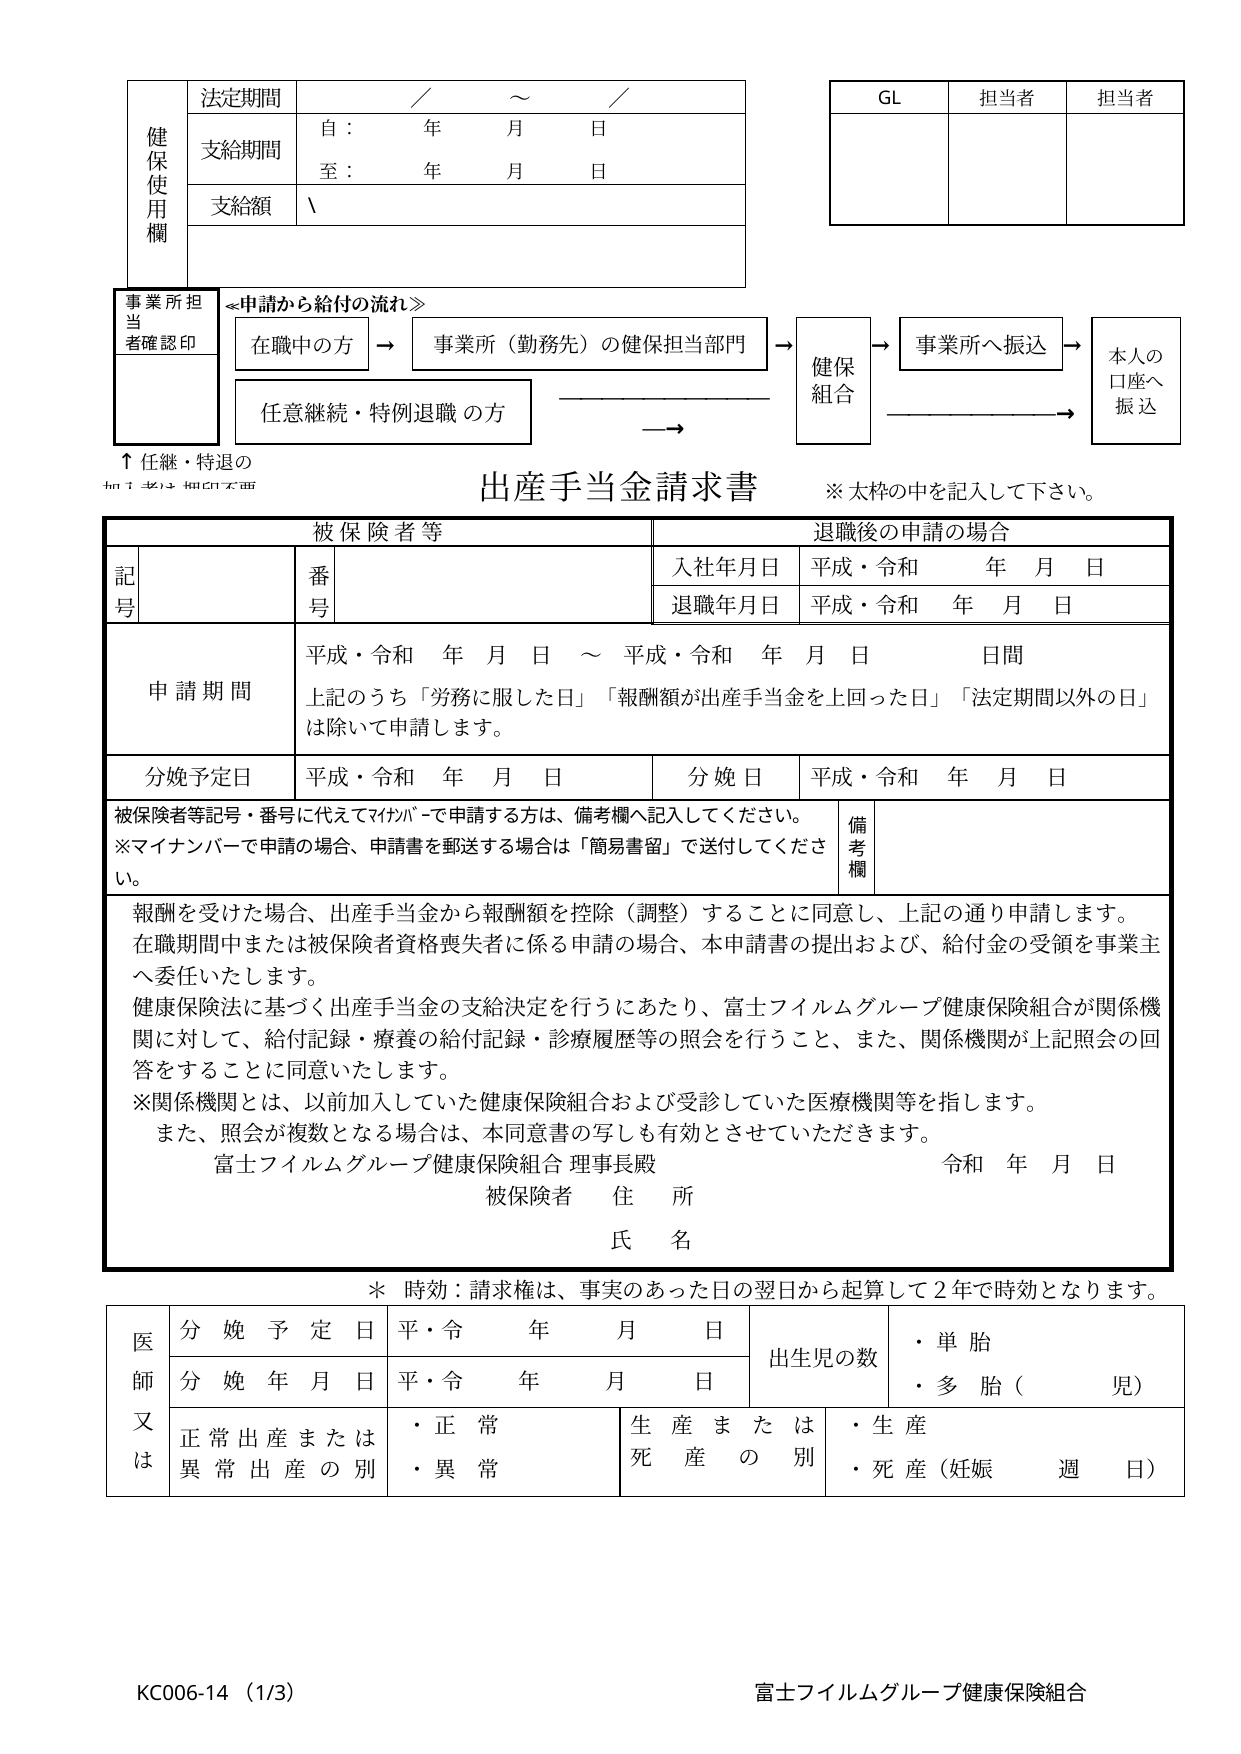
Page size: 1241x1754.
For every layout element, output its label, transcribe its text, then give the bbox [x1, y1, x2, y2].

table_cell 被保険者等記号・番号に代えてﾏｲﾅﾝﾊﾞｰで申請する方は、備考欄へ記入してください。 ※マイナンバーで申請の場合、申請書を郵送する場合は「簡易書留」で送付してください。 [107, 801, 838, 894]
table_cell 申 請 期 間 [107, 624, 294, 754]
table_header [188, 226, 270, 287]
table_header 健保 組合 [797, 318, 870, 443]
table_header [117, 83, 127, 288]
table_header 被 保 険 者 等 [107, 520, 651, 545]
table_cell [139, 547, 294, 622]
table_header → [1063, 317, 1091, 369]
table_cell ――――――――→ [871, 379, 1091, 443]
table_header ・ 単 胎 ・ 多 胎（ 児） [889, 1306, 1184, 1407]
table_cell 平成・令和 年 月 日 [800, 756, 1169, 799]
table_header 本人の 口座へ 振 込 [1093, 318, 1180, 443]
table_cell 分 娩 日 [653, 756, 799, 799]
table_cell 平成・令和 年 月 日 [800, 547, 1169, 585]
table_cell 分娩年月日 [170, 1357, 387, 1407]
table_cell 報酬を受けた場合、出産手当金から報酬額を控除（調整）することに同意し、上記の通り申請します。 在職期間中または被保険者資格喪失者に係る申請の場合、本申請書の提出および、給付金の受領を事業主へ委任いたします。 健康保険法に基づく出産手当金の支給決定を行うにあたり、富士フイルムグループ健康保険組合が関係機関に対して、給付記録・療養の給付記録・診療履歴等の照会を行うこと、また、関係機関が上記照会の回答をすることに同意いたします。 ※関係機関とは、以前加入していた健康保険組合および受診していた医療機関等を指します。 また、照会が複数となる場合は、本同意書の写しも有効とさせていただきます。 富士フイルムグループ健康保険組合 理事長殿 令和 年 月 日 被保険者 住 所 氏 名 [107, 896, 1169, 1267]
table_cell 分娩予定日 [107, 756, 294, 799]
table_cell 平成・令和 年 月 日 ～ 平成・令和 年 月 日 日間 上記のうち「労務に服した日」「報酬額が出産手当金を上回った日」「法定期間以外の日」は除いて申請します。 [296, 624, 1169, 754]
table_cell 平・令 年 月 日 [388, 1357, 749, 1407]
table_cell [335, 547, 651, 622]
table_header 分娩予定日 [170, 1306, 387, 1356]
table_header 医 師 又 は 助 産 師 の 証 明 [107, 1306, 169, 1496]
table_cell [875, 801, 1169, 894]
table_cell 任意継続・特例退職 の方 [236, 381, 530, 443]
table_header 事業所（勤務先）の健保担当部門 [413, 318, 766, 369]
table_header 在職中の方 [236, 318, 368, 369]
table_header [188, 114, 270, 184]
list 時効：請求権は、事実のあった日の翌日から起算して２年で時効となります。 [106, 1272, 1169, 1305]
table_cell 生産または 死産の別 [621, 1408, 825, 1496]
table_cell 正常出産または 異常出産の別 [170, 1408, 387, 1496]
table_cell ・ 正 常 ・ 異 常 [388, 1408, 619, 1496]
table_header 事業所へ振込 [901, 318, 1062, 369]
table_cell ・ 生 産 ・ 死 産（妊娠 週 日） [826, 1408, 1184, 1496]
table_cell 備 考 欄 [839, 801, 874, 894]
table_header [188, 185, 270, 225]
table_cell [871, 369, 1091, 379]
text 出産手当金請求書 ※ 太枠の中を記入して下さい。 [478, 461, 1169, 509]
table_header 出生児の数 [750, 1306, 888, 1407]
table_cell 退職年月日 [654, 586, 799, 622]
table_cell 記号 [107, 547, 138, 622]
table_cell 番号 [296, 547, 334, 622]
table_header [128, 83, 187, 287]
table_header 平・令 年 月 日 [388, 1306, 749, 1356]
table_cell 平成・令和 年 月 日 [800, 586, 1169, 622]
table_header → [369, 317, 412, 369]
table_header [270, 83, 1184, 290]
table_header → [768, 317, 796, 369]
table_header → [871, 317, 899, 369]
table_cell 平成・令和 年 月 日 [296, 756, 652, 799]
table_cell ―――――――――――→ [532, 379, 796, 443]
table_header [188, 83, 270, 113]
table_cell [236, 369, 796, 379]
text ≪申請から給付の流れ≫ [224, 290, 1169, 317]
table_header 退職後の申請の場合 [654, 520, 1169, 545]
table_cell 入社年月日 [654, 547, 799, 585]
